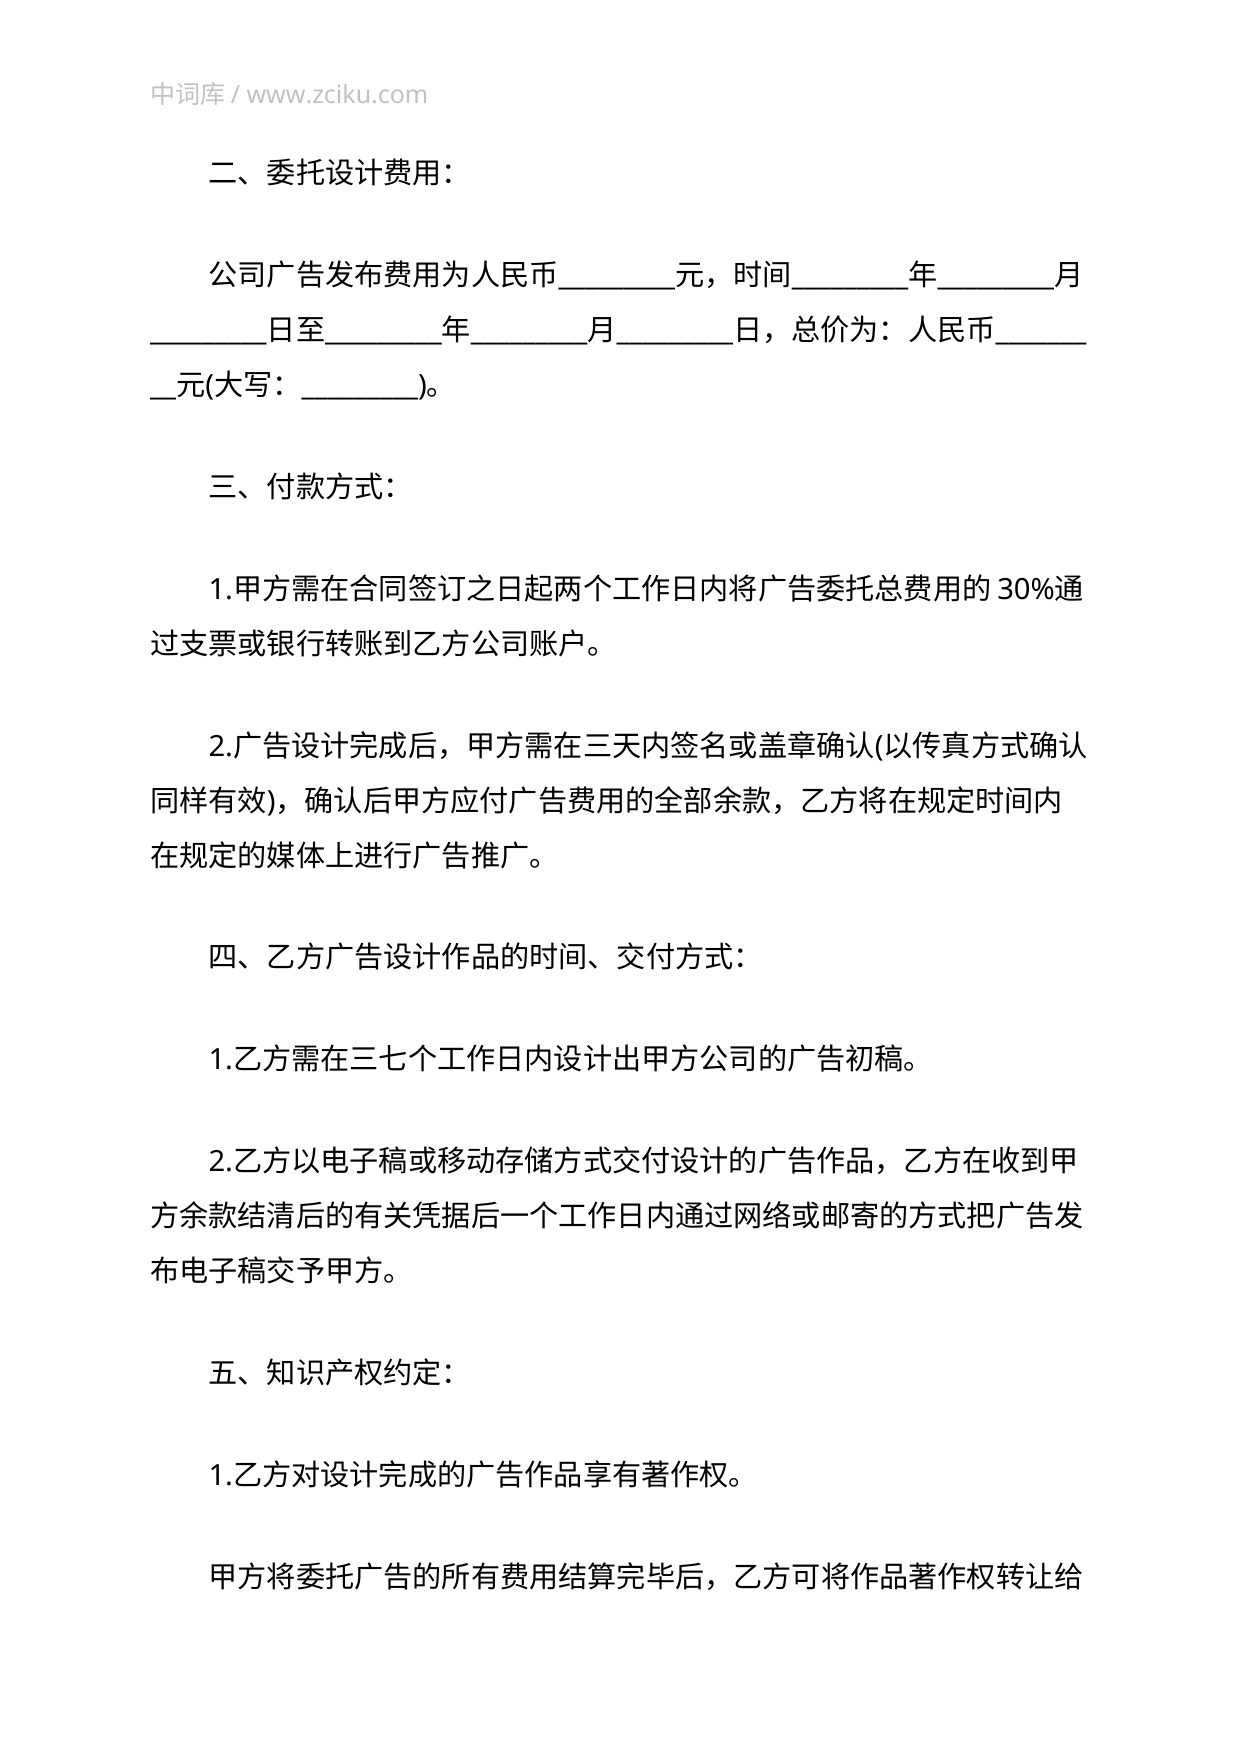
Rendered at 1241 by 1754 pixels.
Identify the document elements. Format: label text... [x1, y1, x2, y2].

text 五、知识产权约定： [150, 1349, 1090, 1392]
text 公司广告发布费用为人民币_________元，时间_________年_________月_________日至_________年_________月_________日，总价为：人民币_________元(大写：_________)。 [150, 252, 1090, 404]
text 2.乙方以电子稿或移动存储方式交付设计的广告作品，乙方在收到甲方余款结清后的有关凭据后一个工作日内通过网络或邮寄的方式把广告发布电子稿交予甲方。 [150, 1138, 1090, 1290]
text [150, 1553, 1090, 1596]
text 2.广告设计完成后，甲方需在三天内签名或盖章确认(以传真方式确认同样有效)，确认后甲方应付广告费用的全部余款，乙方将在规定时间内在规定的媒体上进行广告推广。 [150, 722, 1090, 874]
text 二、委托设计费用： [150, 150, 1090, 192]
text 三、付款方式： [150, 464, 1090, 506]
text 1.甲方需在合同签订之日起两个工作日内将广告委托总费用的30%通过支票或银行转账到乙方公司账户。 [150, 566, 1090, 663]
text 1.乙方需在三七个工作日内设计出甲方公司的广告初稿。 [150, 1036, 1090, 1078]
text 1.乙方对设计完成的广告作品享有著作权。 [150, 1451, 1090, 1494]
text 四、乙方广告设计作品的时间、交付方式： [150, 934, 1090, 976]
